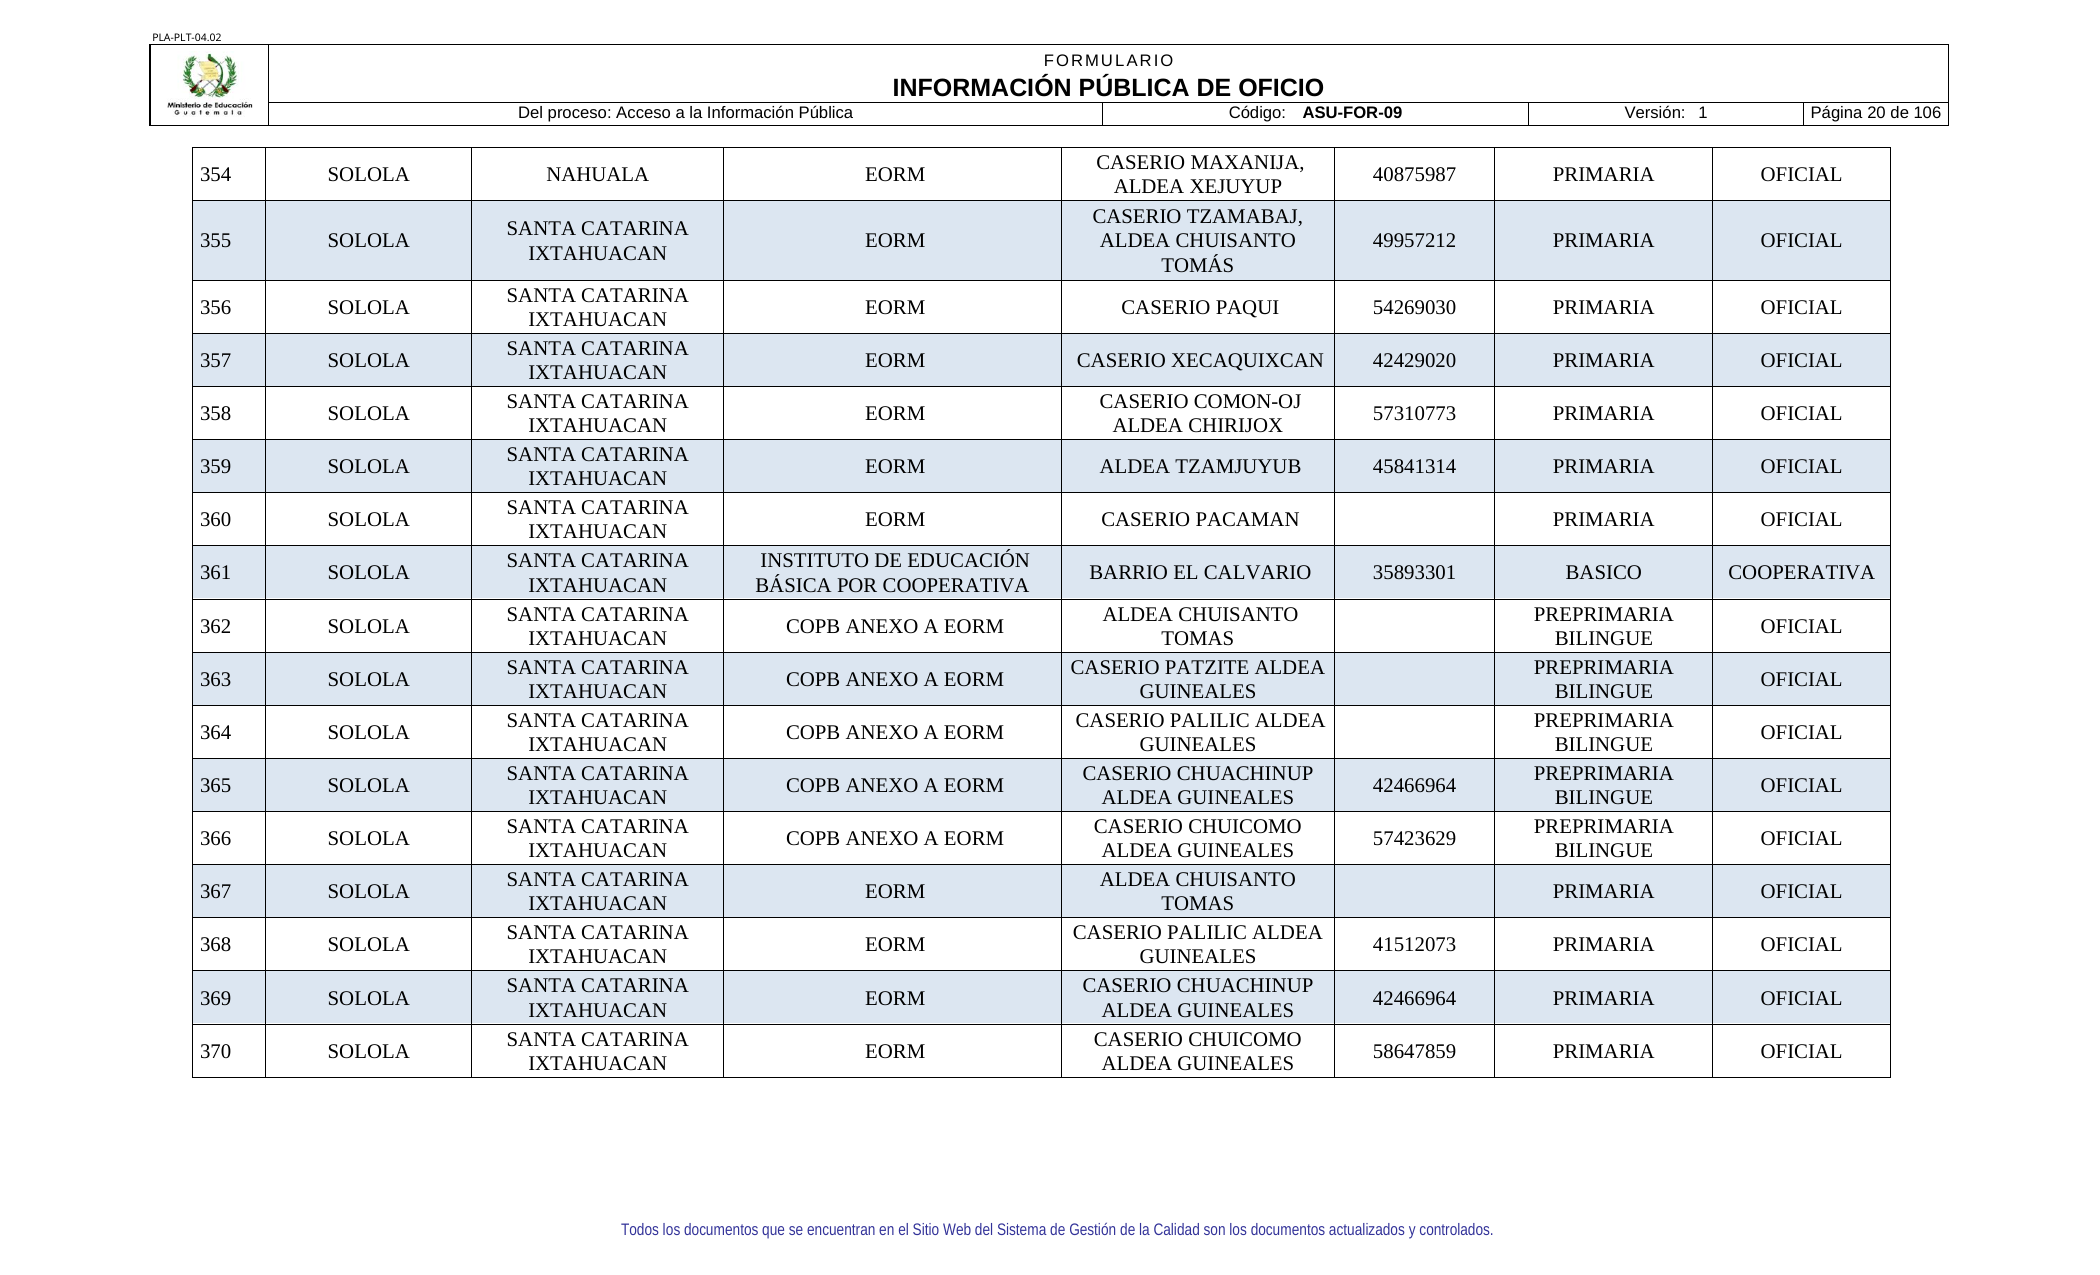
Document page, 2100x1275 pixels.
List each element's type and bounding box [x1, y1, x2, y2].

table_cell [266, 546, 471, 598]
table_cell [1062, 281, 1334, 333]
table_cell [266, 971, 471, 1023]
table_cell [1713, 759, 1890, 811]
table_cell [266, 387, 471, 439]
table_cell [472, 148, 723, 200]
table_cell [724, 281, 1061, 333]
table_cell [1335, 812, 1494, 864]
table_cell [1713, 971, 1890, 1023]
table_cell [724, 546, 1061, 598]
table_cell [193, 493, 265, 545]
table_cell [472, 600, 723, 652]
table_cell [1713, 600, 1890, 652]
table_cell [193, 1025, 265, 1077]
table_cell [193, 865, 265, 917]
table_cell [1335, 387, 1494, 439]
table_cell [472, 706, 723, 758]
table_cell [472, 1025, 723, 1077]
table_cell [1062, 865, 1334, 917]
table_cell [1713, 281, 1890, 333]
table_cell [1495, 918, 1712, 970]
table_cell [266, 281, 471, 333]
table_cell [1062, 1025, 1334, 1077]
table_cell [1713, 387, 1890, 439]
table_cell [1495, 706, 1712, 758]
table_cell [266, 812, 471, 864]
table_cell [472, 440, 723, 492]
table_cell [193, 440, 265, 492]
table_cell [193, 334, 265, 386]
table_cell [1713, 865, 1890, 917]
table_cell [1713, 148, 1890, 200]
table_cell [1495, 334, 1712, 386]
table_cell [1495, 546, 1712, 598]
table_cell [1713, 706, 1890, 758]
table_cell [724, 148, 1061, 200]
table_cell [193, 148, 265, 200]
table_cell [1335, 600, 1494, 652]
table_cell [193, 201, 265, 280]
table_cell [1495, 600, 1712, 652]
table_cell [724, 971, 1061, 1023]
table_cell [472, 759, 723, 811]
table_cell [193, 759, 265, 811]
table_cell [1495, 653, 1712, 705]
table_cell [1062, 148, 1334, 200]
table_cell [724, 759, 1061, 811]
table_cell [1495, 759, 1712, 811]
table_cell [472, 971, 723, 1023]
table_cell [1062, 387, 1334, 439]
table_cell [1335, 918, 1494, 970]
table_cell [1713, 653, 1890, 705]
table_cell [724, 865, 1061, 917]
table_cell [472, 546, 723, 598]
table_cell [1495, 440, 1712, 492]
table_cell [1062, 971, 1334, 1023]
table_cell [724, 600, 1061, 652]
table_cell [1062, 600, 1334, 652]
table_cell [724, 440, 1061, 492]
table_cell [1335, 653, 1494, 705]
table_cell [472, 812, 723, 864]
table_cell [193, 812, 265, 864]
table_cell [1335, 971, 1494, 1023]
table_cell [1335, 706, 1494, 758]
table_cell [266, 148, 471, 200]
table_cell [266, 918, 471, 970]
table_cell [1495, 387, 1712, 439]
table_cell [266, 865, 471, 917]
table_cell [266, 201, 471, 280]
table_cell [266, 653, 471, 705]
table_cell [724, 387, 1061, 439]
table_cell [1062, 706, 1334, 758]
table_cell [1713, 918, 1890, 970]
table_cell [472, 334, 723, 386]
picture [166, 51, 253, 117]
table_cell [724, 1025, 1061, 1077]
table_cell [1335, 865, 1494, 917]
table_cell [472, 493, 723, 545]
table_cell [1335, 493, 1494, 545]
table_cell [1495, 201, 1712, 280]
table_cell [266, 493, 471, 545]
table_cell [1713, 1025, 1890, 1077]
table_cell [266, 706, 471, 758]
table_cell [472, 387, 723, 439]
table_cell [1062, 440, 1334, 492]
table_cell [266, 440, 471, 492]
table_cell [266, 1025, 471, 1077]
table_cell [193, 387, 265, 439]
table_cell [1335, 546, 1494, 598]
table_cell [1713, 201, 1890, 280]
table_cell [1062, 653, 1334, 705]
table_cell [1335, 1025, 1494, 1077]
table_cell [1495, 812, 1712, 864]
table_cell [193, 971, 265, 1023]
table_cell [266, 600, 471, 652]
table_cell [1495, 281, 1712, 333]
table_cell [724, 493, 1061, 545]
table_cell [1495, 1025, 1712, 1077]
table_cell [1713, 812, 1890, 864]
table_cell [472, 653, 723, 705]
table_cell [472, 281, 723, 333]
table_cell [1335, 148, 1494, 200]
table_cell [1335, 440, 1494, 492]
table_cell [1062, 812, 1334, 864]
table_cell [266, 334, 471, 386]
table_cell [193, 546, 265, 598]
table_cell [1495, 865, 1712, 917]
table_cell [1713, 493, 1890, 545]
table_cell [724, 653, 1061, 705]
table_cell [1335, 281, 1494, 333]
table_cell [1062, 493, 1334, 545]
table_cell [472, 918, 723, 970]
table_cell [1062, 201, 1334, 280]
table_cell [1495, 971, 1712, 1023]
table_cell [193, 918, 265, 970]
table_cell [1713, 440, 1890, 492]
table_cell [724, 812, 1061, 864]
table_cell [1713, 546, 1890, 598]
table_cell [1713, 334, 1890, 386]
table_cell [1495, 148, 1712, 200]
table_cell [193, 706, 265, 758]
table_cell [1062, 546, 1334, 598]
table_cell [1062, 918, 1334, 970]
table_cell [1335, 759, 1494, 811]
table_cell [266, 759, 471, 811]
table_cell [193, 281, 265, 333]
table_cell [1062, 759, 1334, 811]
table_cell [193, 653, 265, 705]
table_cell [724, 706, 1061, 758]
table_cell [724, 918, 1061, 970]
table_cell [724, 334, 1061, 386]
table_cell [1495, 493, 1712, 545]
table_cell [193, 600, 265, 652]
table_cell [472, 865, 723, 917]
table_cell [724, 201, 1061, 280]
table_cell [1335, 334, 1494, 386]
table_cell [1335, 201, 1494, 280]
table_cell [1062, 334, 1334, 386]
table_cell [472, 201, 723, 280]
